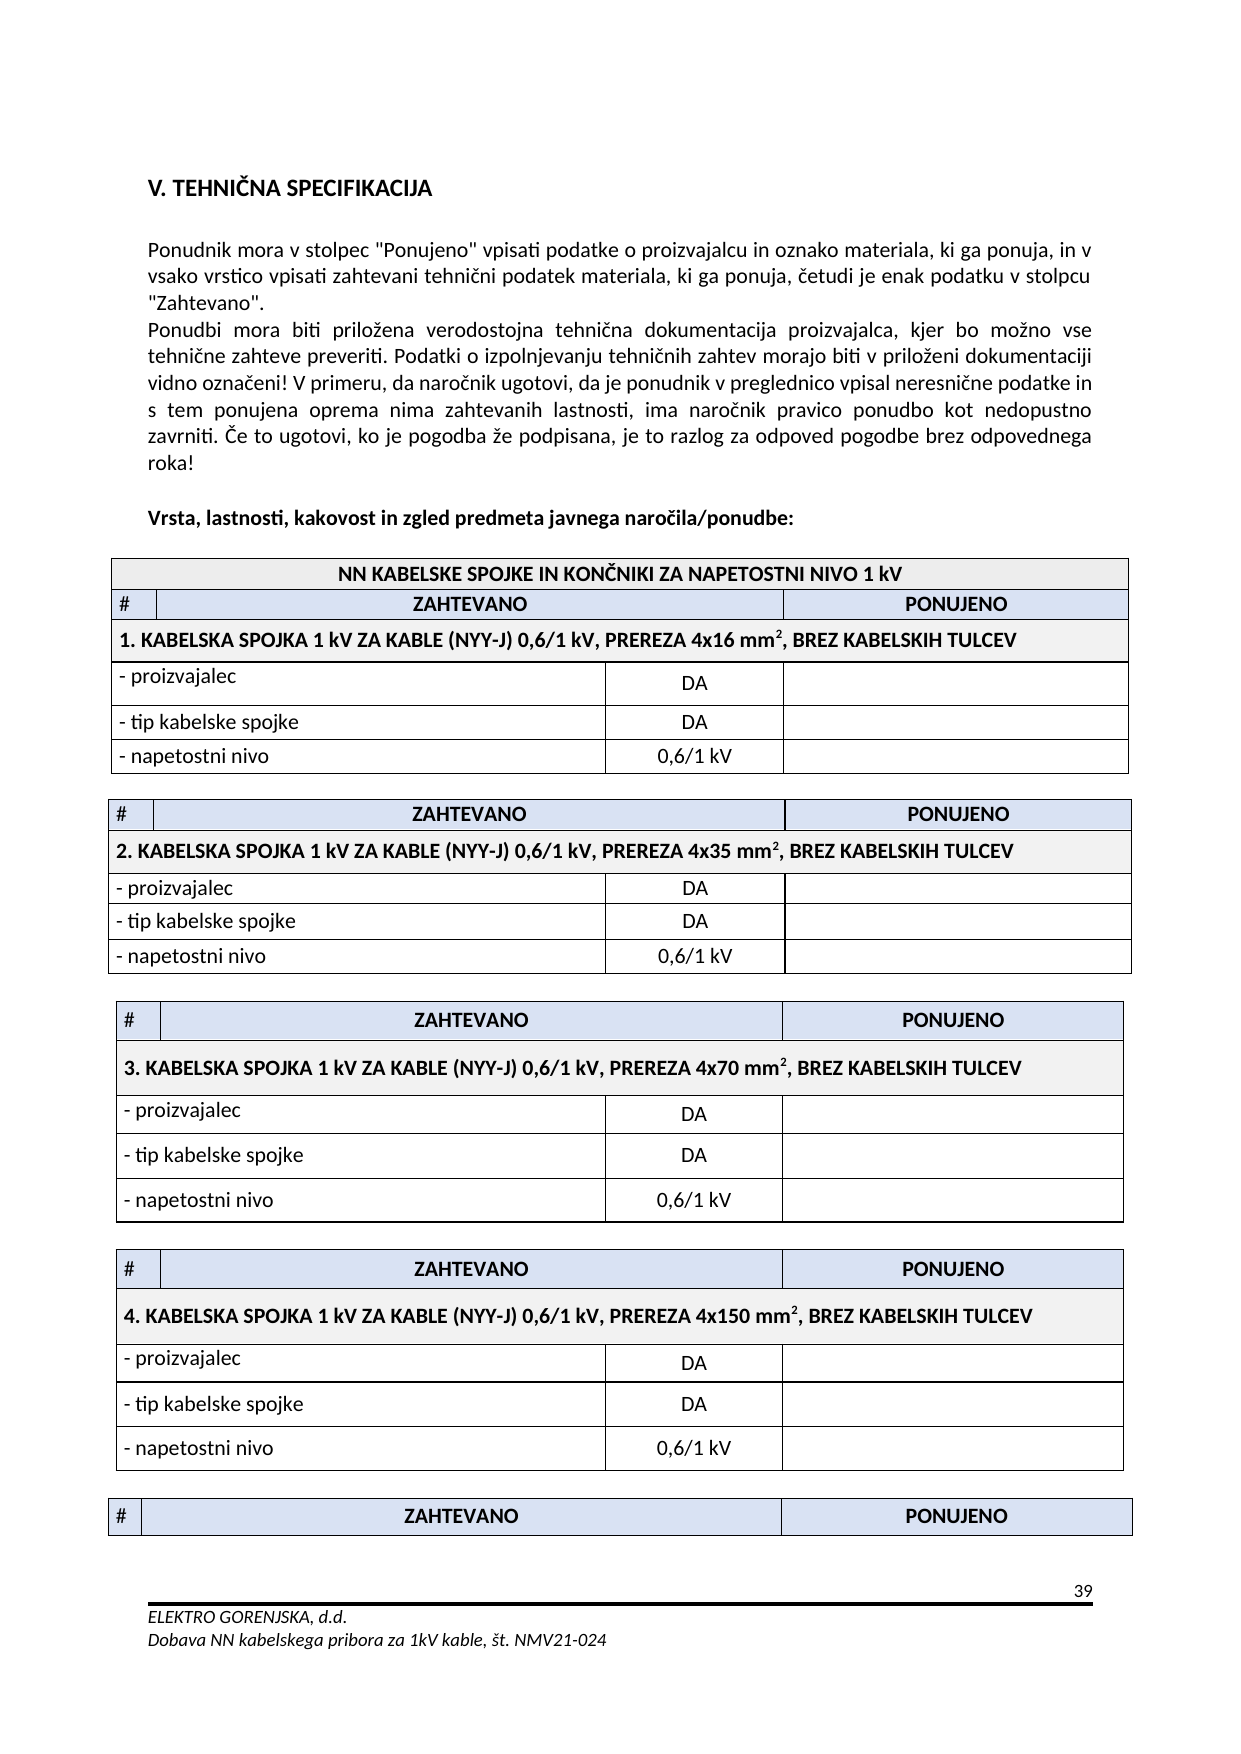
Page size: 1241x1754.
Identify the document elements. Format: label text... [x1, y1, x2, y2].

table_cell DA [606, 706, 783, 739]
table_cell DA [606, 904, 784, 938]
table_header # [117, 1250, 160, 1288]
table_cell 0,6/1 kV [606, 1427, 782, 1470]
table_cell - proizvajalec [109, 874, 605, 903]
table_cell - proizvajalec [112, 663, 605, 705]
table_cell - proizvajalec [117, 1096, 605, 1133]
table_header # [117, 1002, 160, 1039]
table_cell [783, 1134, 1123, 1178]
table_header PONUJENO [783, 1250, 1123, 1288]
table_cell 0,6/1 kV [606, 740, 783, 772]
table_cell # [112, 590, 156, 619]
table_cell PONUJENO [784, 590, 1128, 619]
table_cell ZAHTEVANO [157, 590, 783, 619]
subtitle V. TEHNIČNA SPECIFIKACIJA [148, 173, 1093, 203]
table_cell - tip kabelske spojke [117, 1134, 605, 1178]
table_cell [786, 904, 1131, 938]
table_cell [783, 1179, 1123, 1221]
table_cell 2. KABELSKA SPOJKA 1 kV ZA KABLE (NYY-J) 0,6/1 kV, PREREZA 4x35 mm2, BREZ KABELSKIH TULCEV [109, 831, 1131, 873]
text Vrsta, lastnosti, kakovost in zgled predmeta javnega naročila/ponudbe: [148, 504, 1093, 531]
table_header ZAHTEVANO [154, 800, 784, 829]
table_cell DA [606, 874, 784, 903]
table_cell - napetostni nivo [112, 740, 605, 772]
table_cell - napetostni nivo [117, 1427, 605, 1470]
table_cell 0,6/1 kV [606, 1179, 782, 1221]
text Ponudnik mora v stolpec "Ponujeno" vpisati podatke o proizvajalcu in oznako materiala, ki ga ponuja, in v vsako vrstico vpisati zahtevani tehnični podatek materiala, ki ga ponuja, četudi je enak podatku v stolpcu "Zahtevano". [148, 236, 1093, 316]
table_cell 4. KABELSKA SPOJKA 1 kV ZA KABLE (NYY-J) 0,6/1 kV, PREREZA 4x150 mm2, BREZ KABELSKIH TULCEV [117, 1289, 1123, 1343]
table_cell [783, 1383, 1123, 1426]
table_cell - napetostni nivo [109, 940, 605, 973]
table_cell [784, 663, 1128, 705]
table_header PONUJENO [783, 1002, 1123, 1039]
table_header ZAHTEVANO [161, 1002, 782, 1039]
table_header # [109, 1499, 141, 1535]
table_cell [784, 740, 1128, 772]
table_cell DA [606, 663, 783, 705]
table_cell - tip kabelske spojke [109, 904, 605, 938]
table_cell DA [606, 1383, 782, 1426]
table_header # [109, 800, 153, 829]
table_header PONUJENO [786, 800, 1131, 829]
table_cell [783, 1427, 1123, 1470]
table_cell [783, 1345, 1123, 1381]
table_cell - tip kabelske spojke [117, 1383, 605, 1426]
table_cell - napetostni nivo [117, 1179, 605, 1221]
table_cell [784, 706, 1128, 739]
table_cell 1. KABELSKA SPOJKA 1 kV ZA KABLE (NYY-J) 0,6/1 kV, PREREZA 4x16 mm2, BREZ KABELSKIH TULCEV [112, 620, 1128, 661]
table_cell 0,6/1 kV [606, 940, 784, 973]
table_cell - proizvajalec [117, 1345, 605, 1381]
table_cell [786, 874, 1131, 903]
table_cell 3. KABELSKA SPOJKA 1 kV ZA KABLE (NYY-J) 0,6/1 kV, PREREZA 4x70 mm2, BREZ KABELSKIH TULCEV [117, 1041, 1123, 1095]
table_cell DA [606, 1345, 782, 1381]
table_cell DA [606, 1096, 782, 1133]
table_header PONUJENO [782, 1499, 1132, 1535]
table_cell [783, 1096, 1123, 1133]
table_header ZAHTEVANO [161, 1250, 782, 1288]
table_cell - tip kabelske spojke [112, 706, 605, 739]
text Ponudbi mora biti priložena verodostojna tehnična dokumentacija proizvajalca, kjer bo možno vse tehnične zahteve preveriti. Podatki o izpolnjevanju tehničnih zahtev morajo biti v priloženi dokumentaciji vidno označeni! V primeru, da naročnik ugotovi, da je ponudnik v preglednico vpisal neresnične podatke in s tem ponujena oprema nima zahtevanih lastnosti, ima naročnik pravico ponudbo kot nedopustno zavrniti. Če to ugotovi, ko je pogodba že podpisana, je to razlog za odpoved pogodbe brez odpovednega roka! [148, 316, 1093, 476]
table_header ZAHTEVANO [142, 1499, 781, 1535]
table_cell [786, 940, 1131, 973]
table_cell DA [606, 1134, 782, 1178]
table_header NN KABELSKE SPOJKE IN KONČNIKI ZA NAPETOSTNI NIVO 1 kV [112, 559, 1128, 589]
